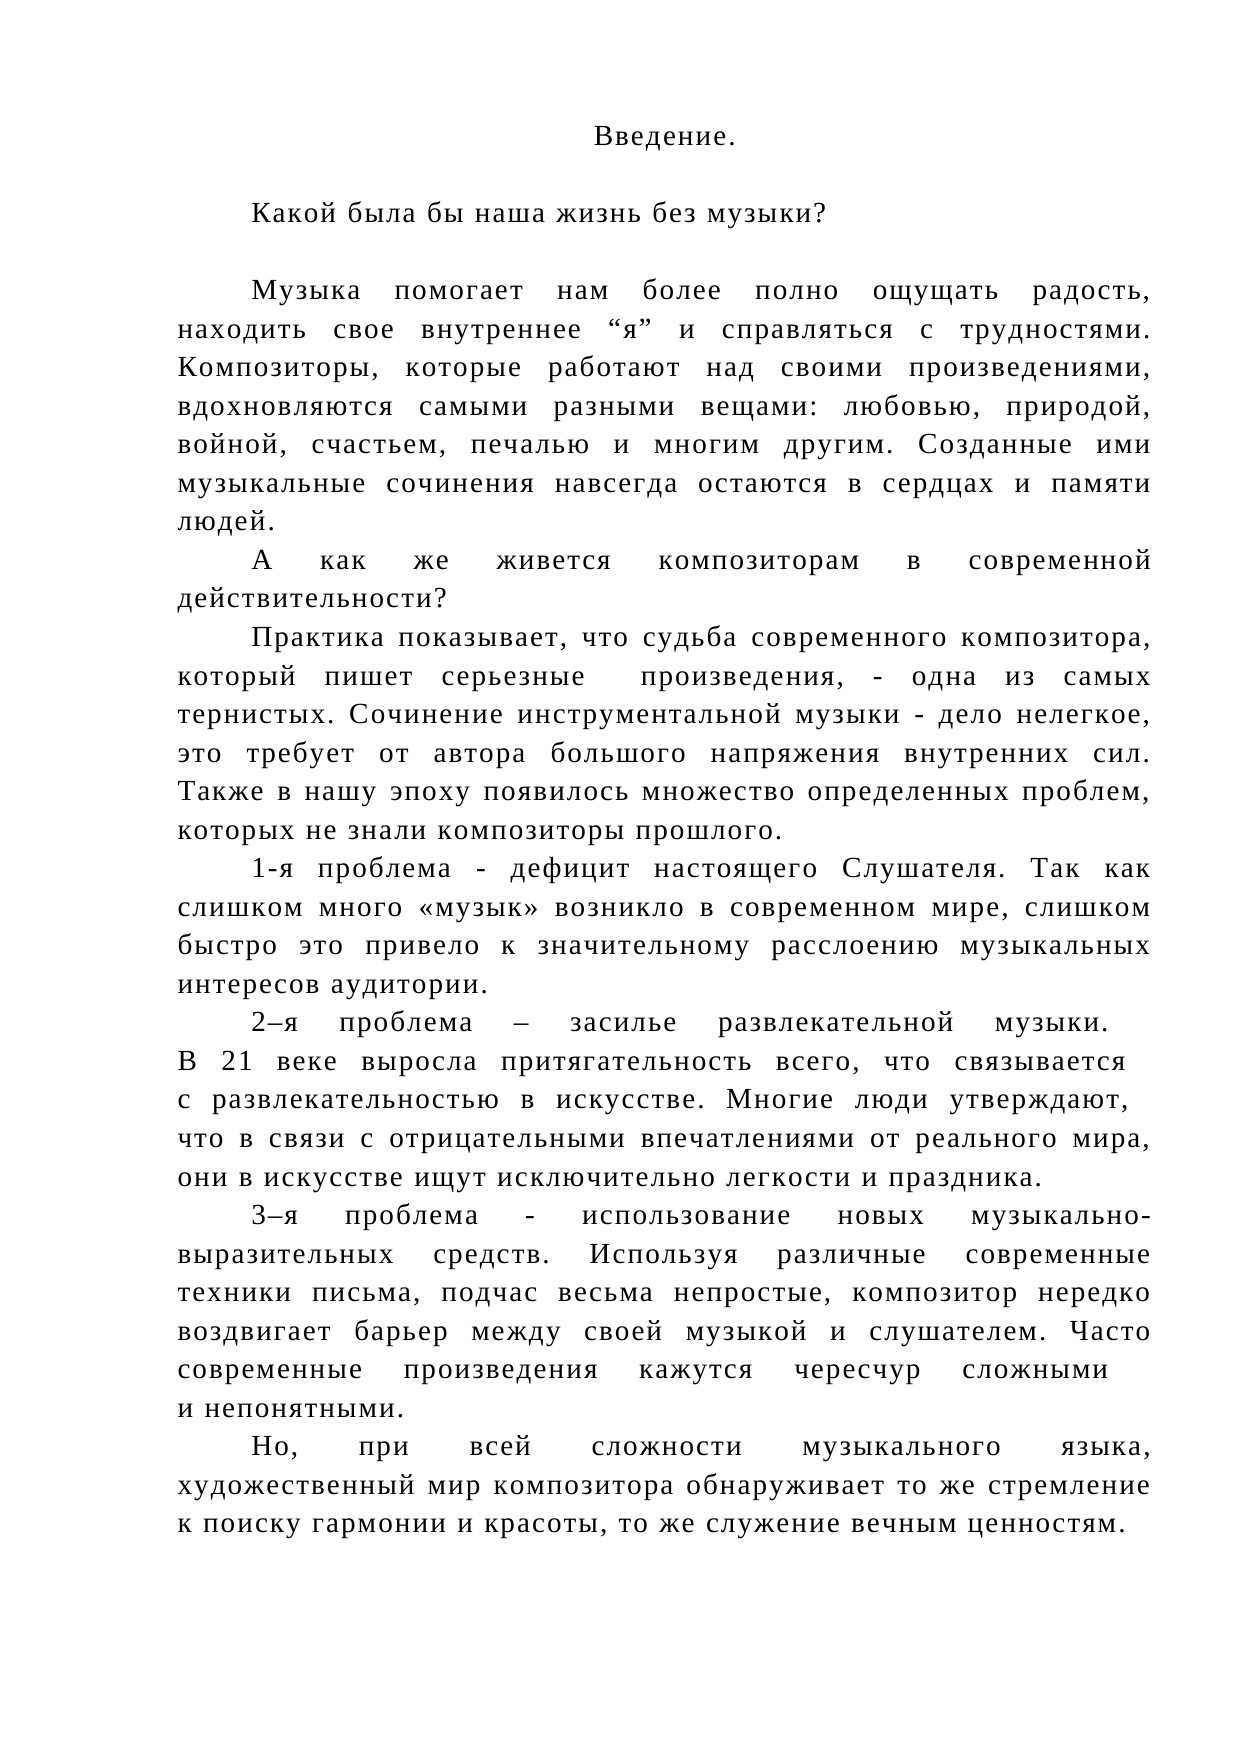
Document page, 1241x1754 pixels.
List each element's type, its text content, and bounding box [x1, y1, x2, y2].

text 1-я проблема - дефицит настоящего Слушателя. Так как слишком много «музык» возникло в современном мире, слишком быстро это привело к значительному расслоению музыкальных интересов аудитории. [177, 850, 1152, 999]
text Практика показывает, что судьба современного композитора, который пишет серьезные произведения, - одна из самых тернистых. Сочинение инструментальной музыки - дело нелегкое, это требует от автора большого напряжения внутренних сил. Также в нашу эпоху появилось множество определенных проблем, которых не знали композиторы прошлого. [177, 619, 1152, 845]
text 2–я проблема – засилье развлекательной музыки. В 21 веке выросла притягательность всего, что связывается с развлекательностью в искусстве. Многие люди утверждают, что в связи с отрицательными впечатлениями от реального мира, они в искусстве ищут исключительно легкости и праздника. [177, 1004, 1152, 1192]
text 3–я проблема - использование новых музыкально-выразительных средств. Используя различные современные техники письма, подчас весьма непростые, композитор нередко воздвигает барьер между своей музыкой и слушателем. Часто современные произведения кажутся чересчур сложными и непонятными. [177, 1197, 1152, 1423]
text Какой была бы наша жизнь без музыки? [177, 195, 1152, 229]
text Введение. [177, 118, 1152, 152]
text А как же живется композиторам в современной действительности? [177, 542, 1152, 614]
text Но, при всей сложности музыкального языка, художественный мир композитора обнаруживает то же стремление к поиску гармонии и красоты, то же служение вечным ценностям. [177, 1428, 1152, 1539]
text Музыка помогает нам более полно ощущать радость, находить свое внутреннее “я” и справляться с трудностями. Композиторы, которые работают над своими произведениями, вдохновляются самыми разными вещами: любовью, природой, войной, счастьем, печалью и многим другим. Созданные ими музыкальные сочинения навсегда остаются в сердцах и памяти людей. [177, 272, 1152, 537]
